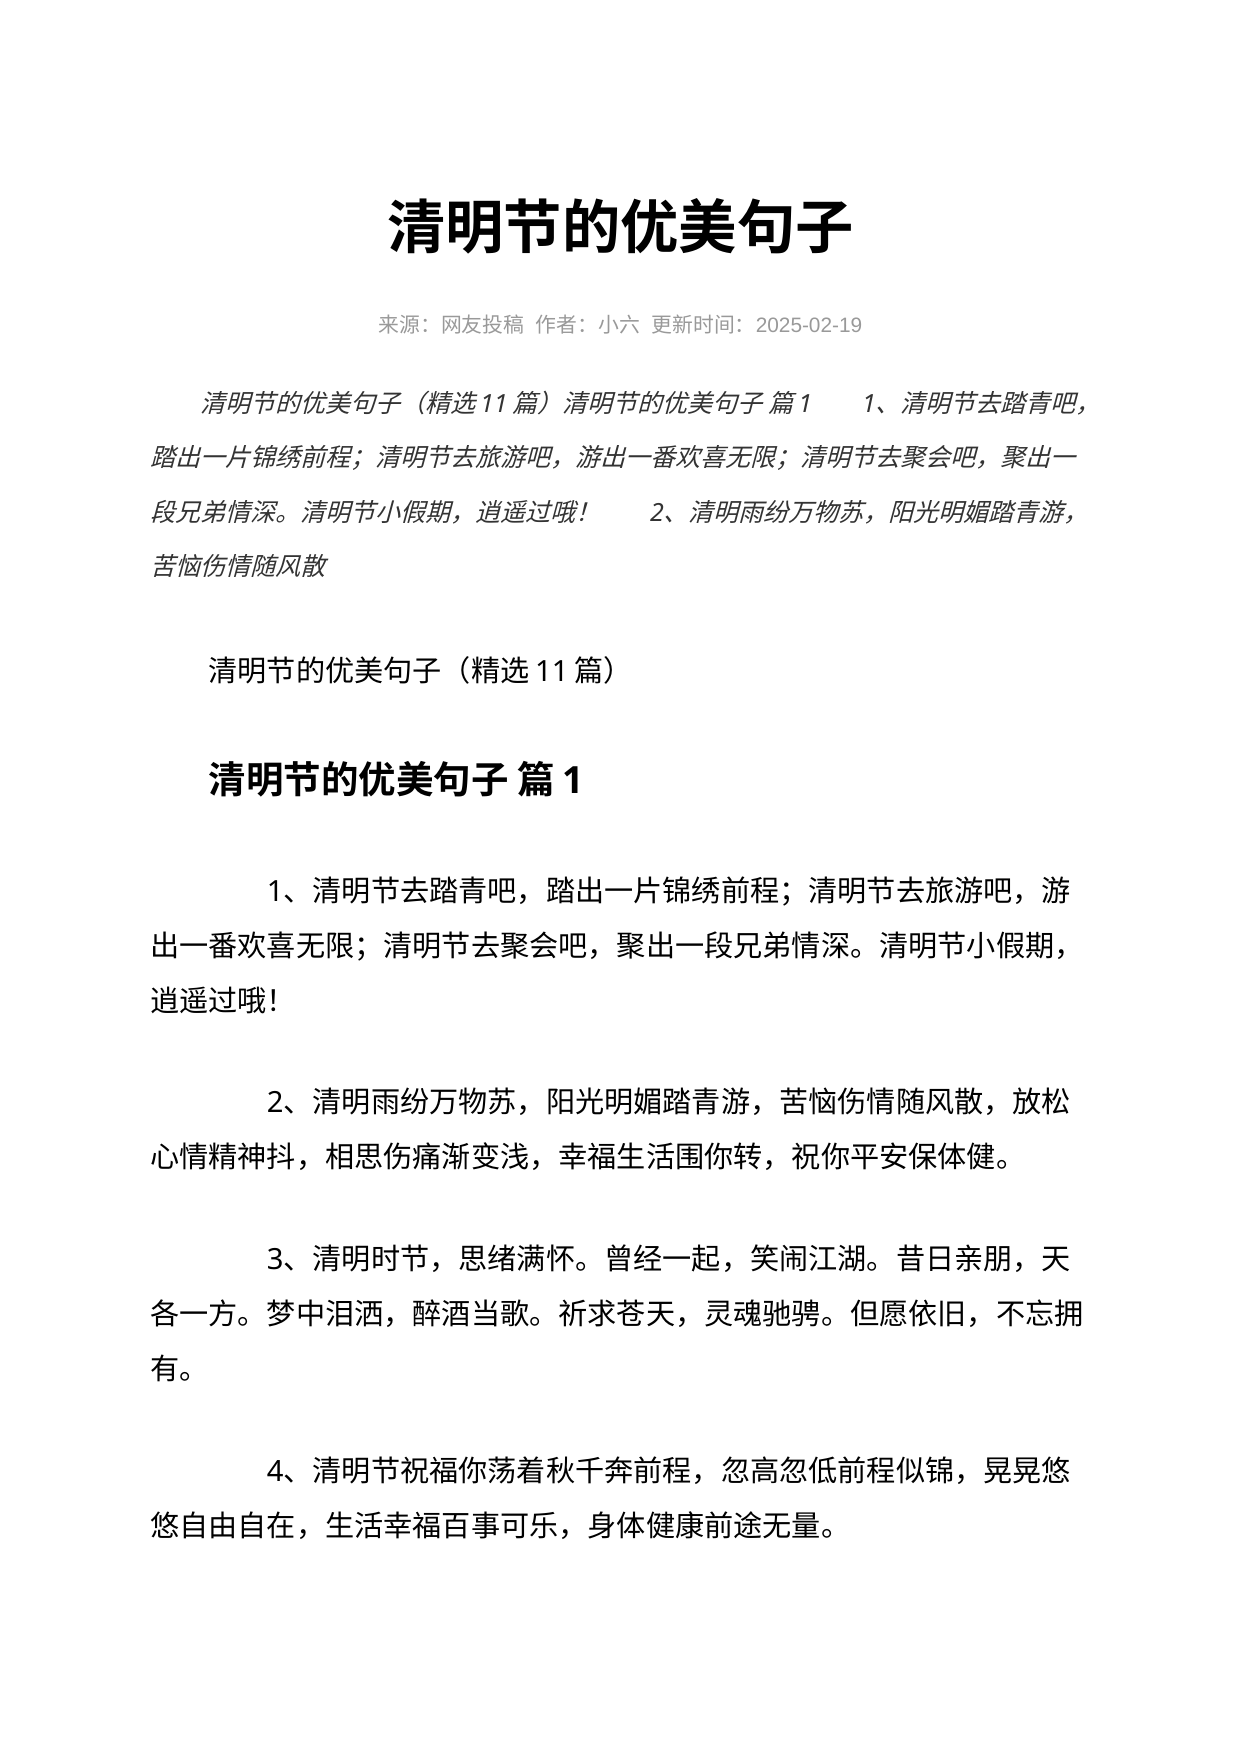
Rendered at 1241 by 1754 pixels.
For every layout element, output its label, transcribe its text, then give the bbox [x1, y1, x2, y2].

text 清明节的优美句子（精选11篇）清明节的优美句子 篇1 1、清明节去踏青吧，踏出一片锦绣前程；清明节去旅游吧，游出一番欢喜无限；清明节去聚会吧，聚出一段兄弟情深。清明节小假期，逍遥过哦！ 2、清明雨纷万物苏，阳光明媚踏青游，苦恼伤情随风散 [150, 383, 1090, 583]
text 来源：网友投稿 作者：小六 更新时间：2025-02-19 [150, 313, 1090, 337]
text 清明节的优美句子 篇1 [150, 750, 1090, 804]
text 2、清明雨纷万物苏，阳光明媚踏青游，苦恼伤情随风散，放松心情精神抖，相思伤痛渐变浅，幸福生活围你转，祝你平安保体健。 [150, 1079, 1090, 1176]
text 3、清明时节，思绪满怀。曾经一起，笑闹江湖。昔日亲朋，天各一方。梦中泪洒，醉酒当歌。祈求苍天，灵魂驰骋。但愿依旧，不忘拥有。 [150, 1236, 1090, 1388]
text 清明节的优美句子（精选11篇） [150, 648, 1090, 690]
subtitle 清明节的优美句子 [150, 181, 1090, 266]
text 4、清明节祝福你荡着秋千奔前程，忽高忽低前程似锦，晃晃悠悠自由自在，生活幸福百事可乐，身体健康前途无量。 [150, 1447, 1090, 1545]
text 1、清明节去踏青吧，踏出一片锦绣前程；清明节去旅游吧，游出一番欢喜无限；清明节去聚会吧，聚出一段兄弟情深。清明节小假期，逍遥过哦！ [150, 867, 1090, 1019]
